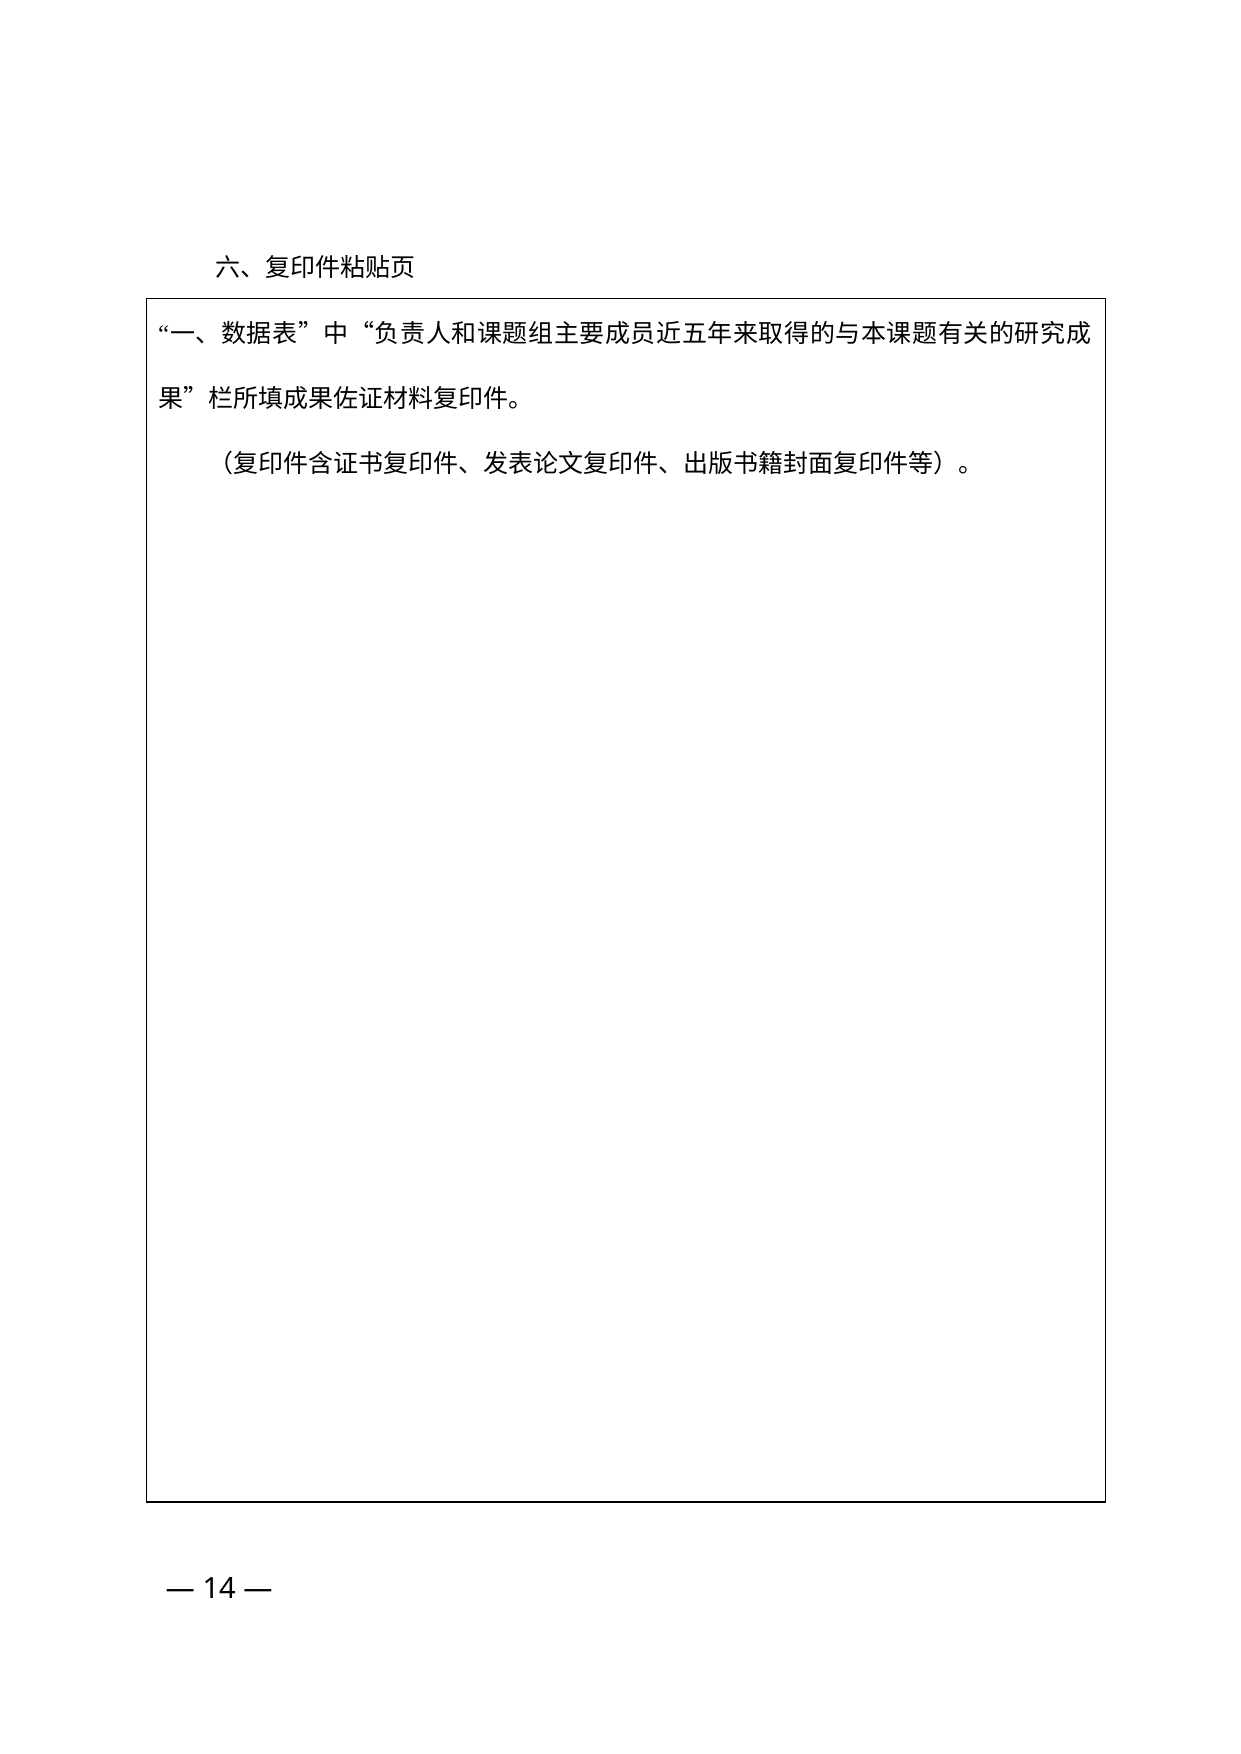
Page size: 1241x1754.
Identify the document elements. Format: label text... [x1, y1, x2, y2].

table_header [147, 299, 1105, 1501]
text 六、复印件粘贴页 [165, 233, 1087, 298]
